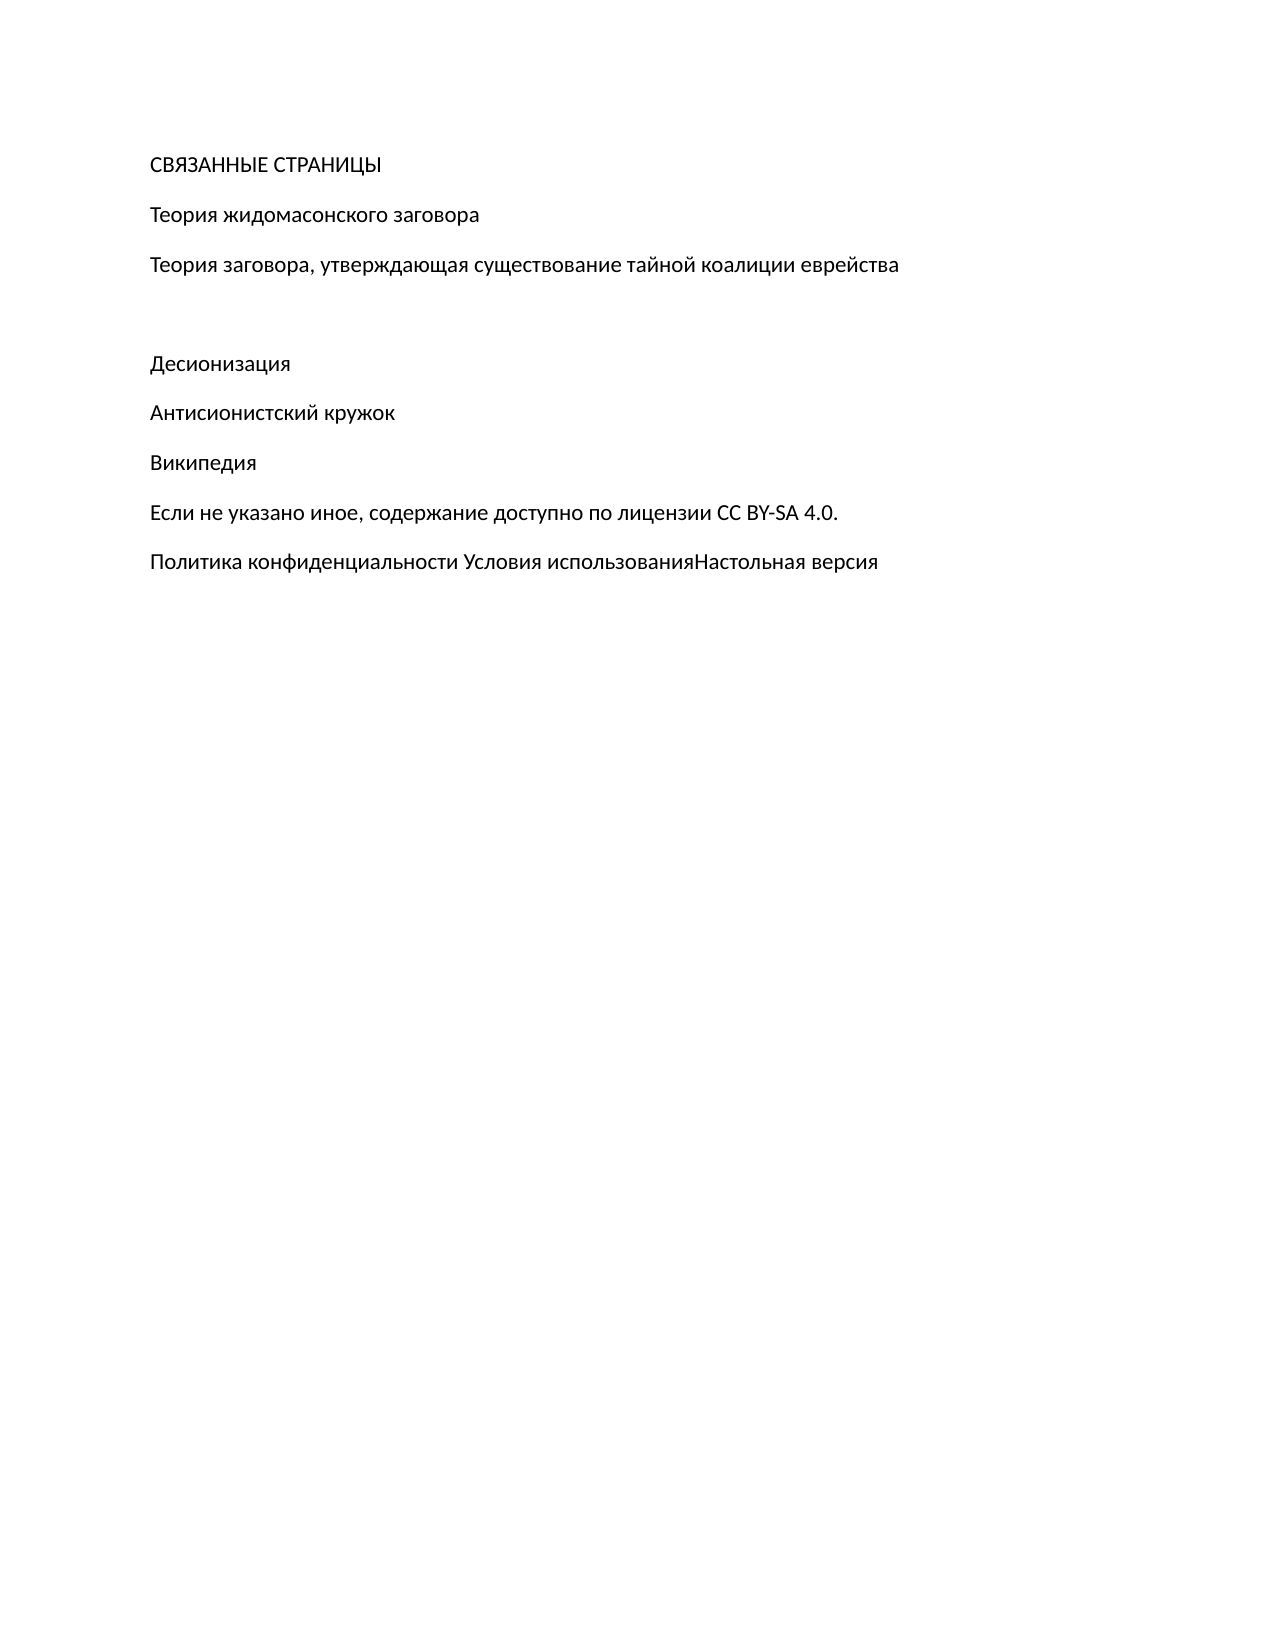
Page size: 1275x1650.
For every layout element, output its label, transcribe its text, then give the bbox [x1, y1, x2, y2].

text Если не указано иное, содержание доступно по лицензии CC BY-SA 4.0. [150, 497, 1125, 526]
text СВЯЗАННЫЕ СТРАНИЦЫ [150, 150, 1125, 179]
text Теория заговора, утверждающая существование тайной коалиции еврейства [150, 249, 1125, 278]
text Википедия [150, 447, 1125, 476]
text Политика конфиденциальности Условия использованияНастольная версия [150, 547, 1125, 575]
text Теория жидомасонского заговора [150, 199, 1125, 228]
text Антисионистский кружок [150, 398, 1125, 427]
text Десионизация [150, 348, 1125, 377]
